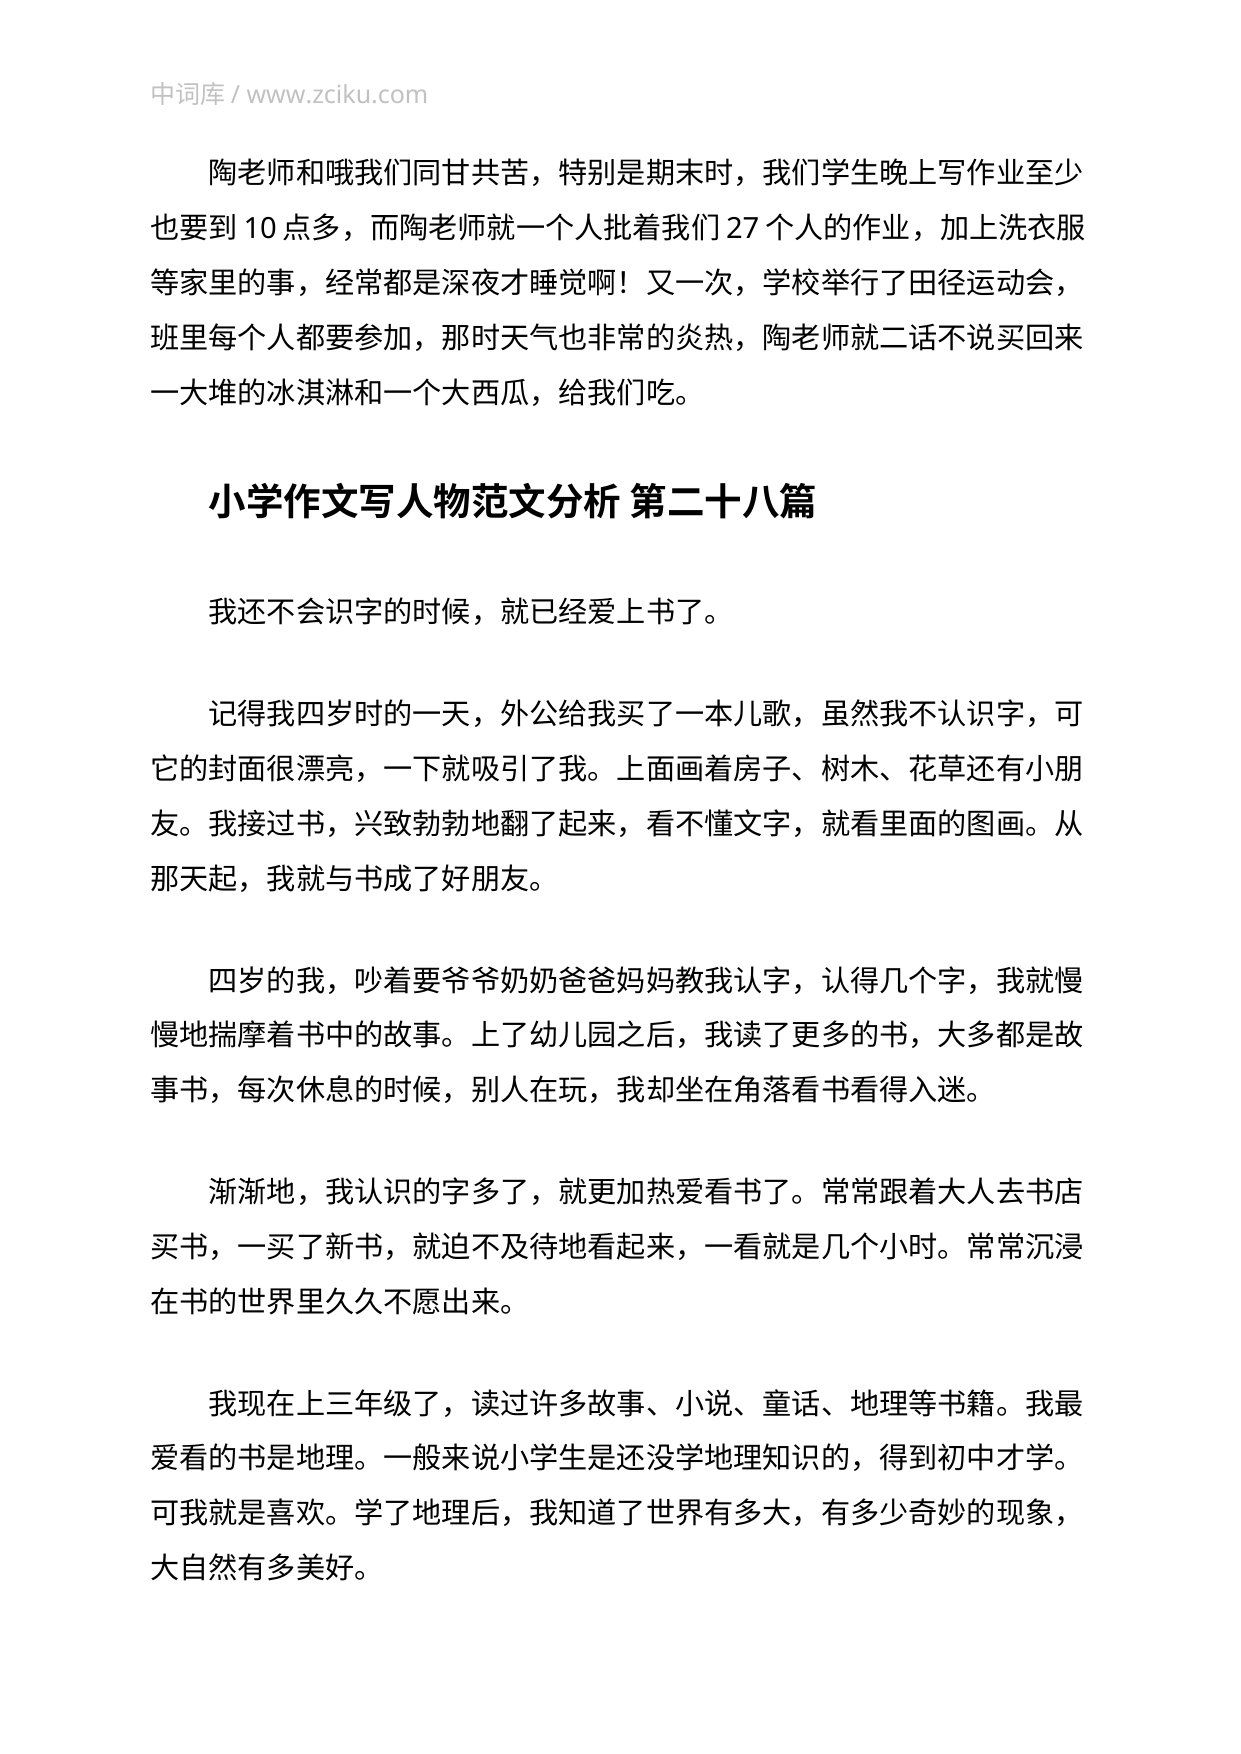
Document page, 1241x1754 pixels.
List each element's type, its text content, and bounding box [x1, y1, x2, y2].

text 我现在上三年级了，读过许多故事、小说、童话、地理等书籍。我最爱看的书是地理。一般来说小学生是还没学地理知识的，得到初中才学。可我就是喜欢。学了地理后，我知道了世界有多大，有多少奇妙的现象，大自然有多美好。 [150, 1380, 1090, 1587]
text 四岁的我，吵着要爷爷奶奶爸爸妈妈教我认字，认得几个字，我就慢慢地揣摩着书中的故事。上了幼儿园之后，我读了更多的书，大多都是故事书，每次休息的时候，别人在玩，我却坐在角落看书看得入迷。 [150, 957, 1090, 1109]
text 渐渐地，我认识的字多了，就更加热爱看书了。常常跟着大人去书店买书，一买了新书，就迫不及待地看起来，一看就是几个小时。常常沉浸在书的世界里久久不愿出来。 [150, 1169, 1090, 1321]
text 我还不会识字的时候，就已经爱上书了。 [150, 589, 1090, 631]
text 小学作文写人物范文分析 第二十八篇 [150, 471, 1090, 526]
text 陶老师和哦我们同甘共苦，特别是期末时，我们学生晚上写作业至少也要到10点多，而陶老师就一个人批着我们27个人的作业，加上洗衣服等家里的事，经常都是深夜才睡觉啊！又一次，学校举行了田径运动会，班里每个人都要参加，那时天气也非常的炎热，陶老师就二话不说买回来一大堆的冰淇淋和一个大西瓜，给我们吃。 [150, 150, 1090, 412]
text 记得我四岁时的一天，外公给我买了一本儿歌，虽然我不认识字，可它的封面很漂亮，一下就吸引了我。上面画着房子、树木、花草还有小朋友。我接过书，兴致勃勃地翻了起来，看不懂文字，就看里面的图画。从那天起，我就与书成了好朋友。 [150, 691, 1090, 898]
